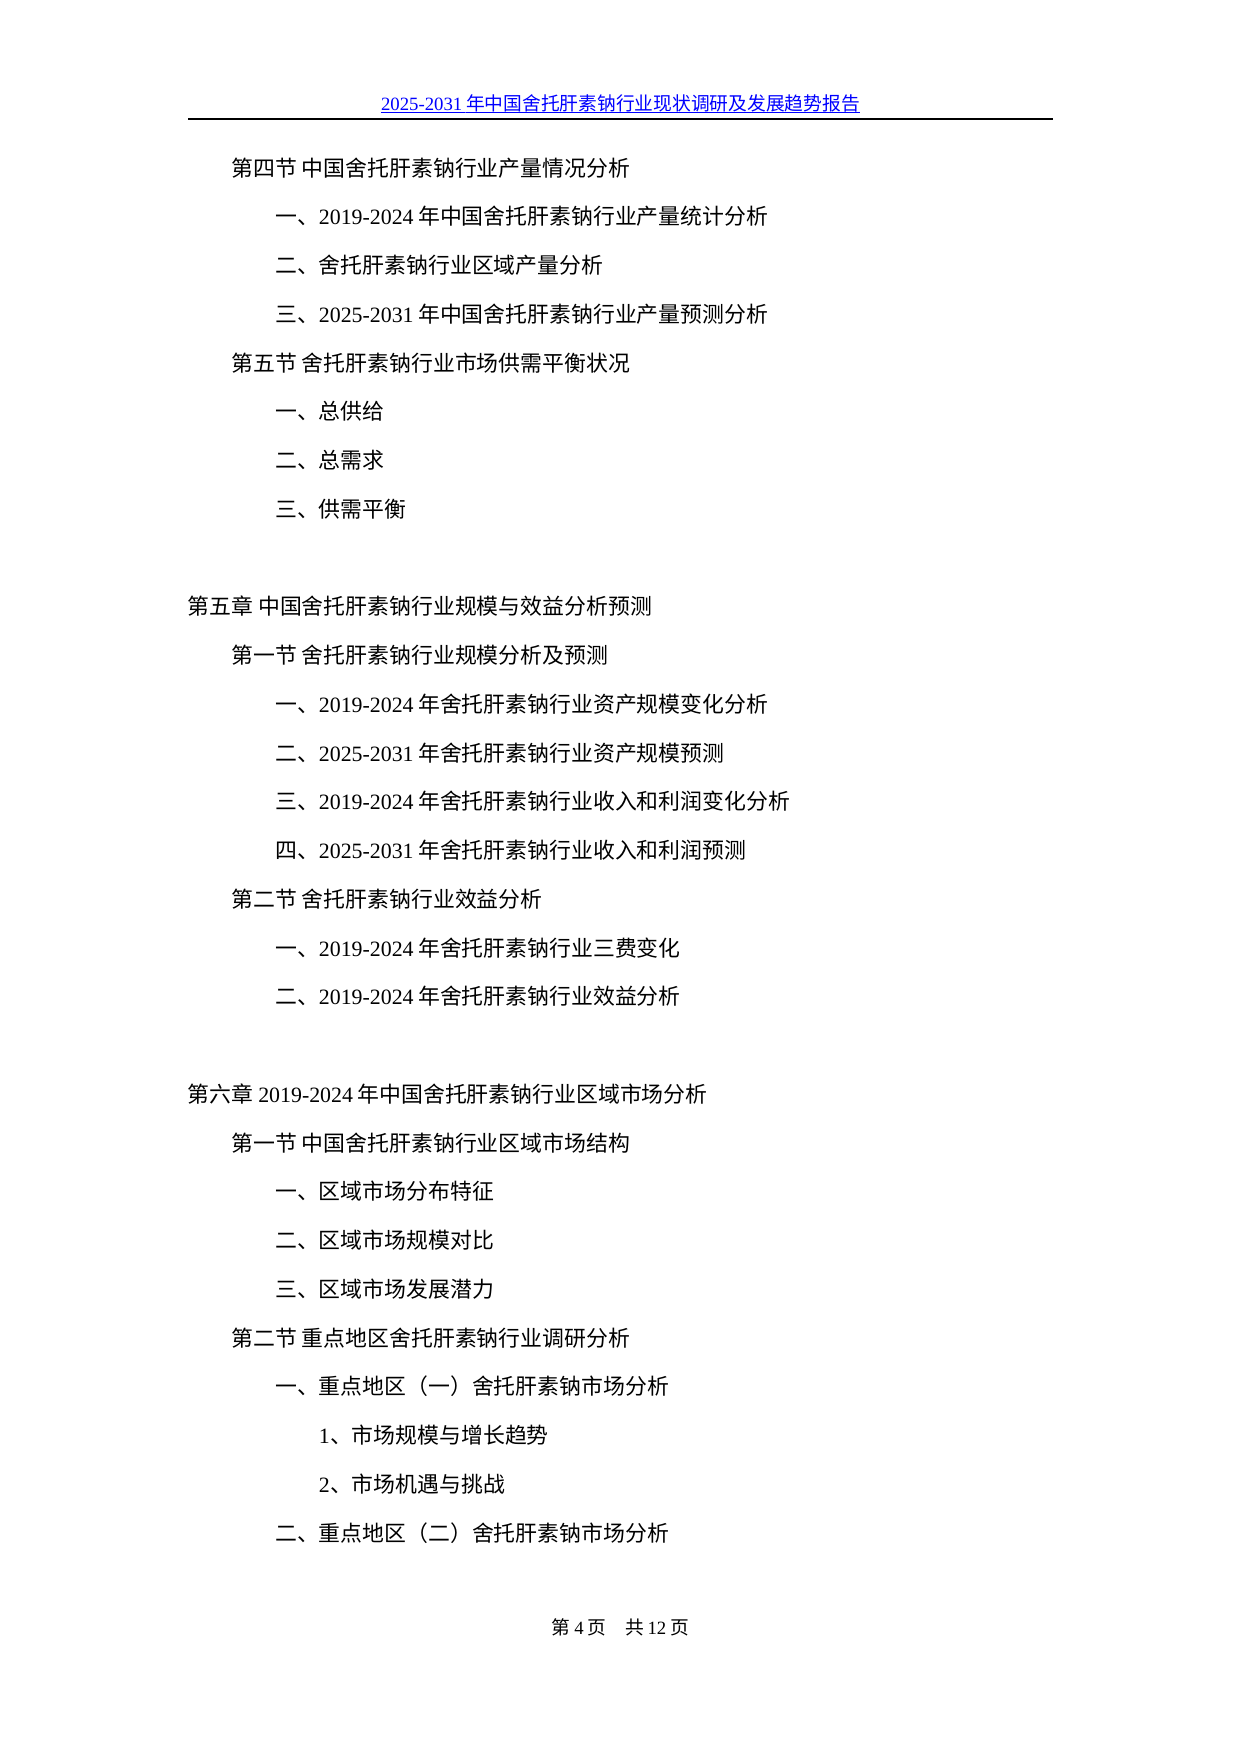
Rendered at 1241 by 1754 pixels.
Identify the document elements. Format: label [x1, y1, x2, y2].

text [187, 150, 1053, 1548]
